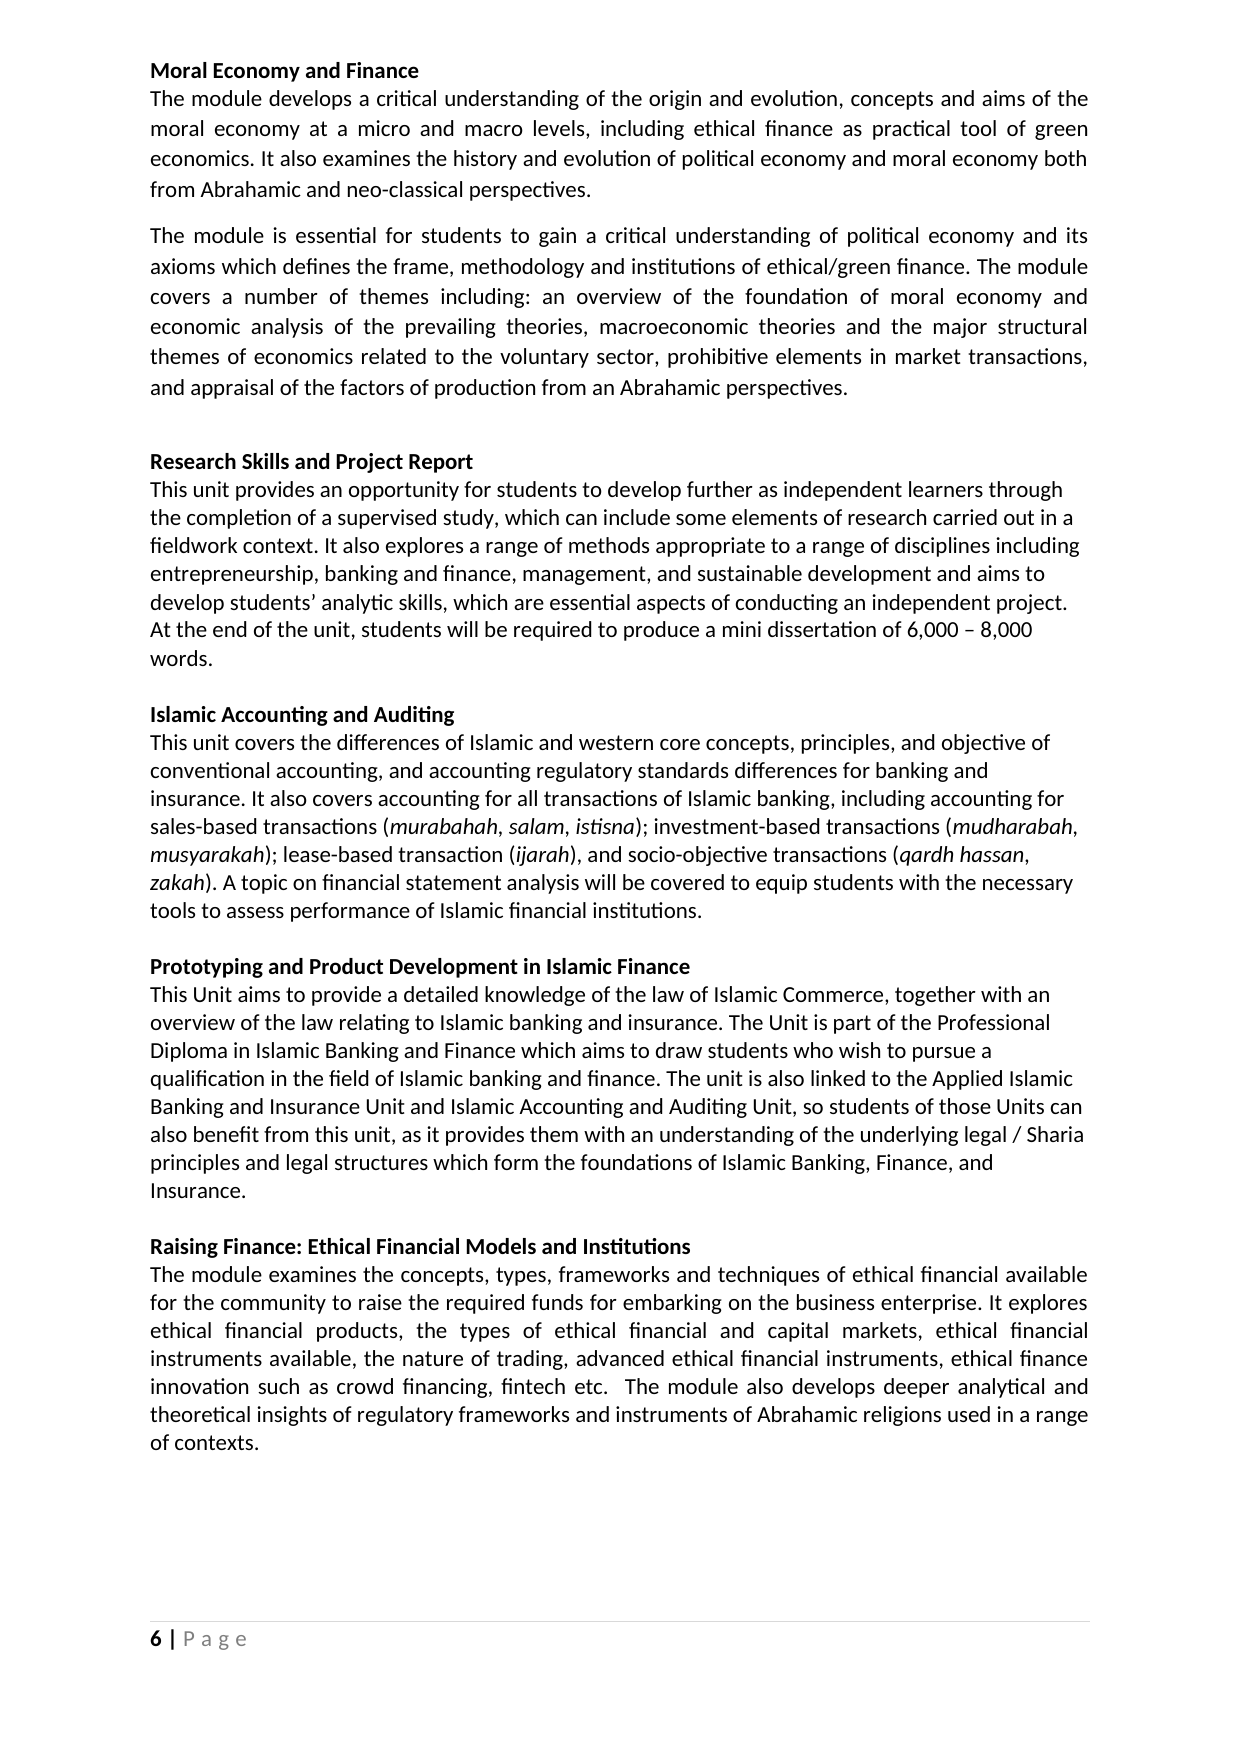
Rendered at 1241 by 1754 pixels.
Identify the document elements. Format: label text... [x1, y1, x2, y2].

text Research Skills and Project Report [150, 447, 1090, 476]
text This unit covers the differences of Islamic and western core concepts, principles, and objective of conventional accounting, and accounting regulatory standards differences for banking and insurance. It also covers accounting for all transactions of Islamic banking, including accounting for sales-based transactions (murabahah, salam, istisna); investment-based transactions (mudharabah, musyarakah); lease-based transaction (ijarah), and socio-objective transactions (qardh hassan, zakah). A topic on financial statement analysis will be covered to equip students with the necessary tools to assess performance of Islamic financial institutions. [150, 728, 1090, 924]
text Prototyping and Product Development in Islamic Finance [150, 952, 1090, 980]
text The module is essential for students to gain a critical understanding of political economy and its axioms which defines the frame, methodology and institutions of ethical/green finance. The module covers a number of themes including: an overview of the foundation of moral economy and economic analysis of the prevailing theories, macroeconomic theories and the major structural themes of economics related to the voluntary sector, prohibitive elements in market transactions, and appraisal of the factors of production from an Abrahamic perspectives. [150, 222, 1090, 401]
text Moral Economy and Finance [150, 56, 1090, 84]
text This Unit aims to provide a detailed knowledge of the law of Islamic Commerce, together with an overview of the law relating to Islamic banking and insurance. The Unit is part of the Professional Diploma in Islamic Banking and Finance which aims to draw students who wish to pursue a qualification in the field of Islamic banking and finance. The unit is also linked to the Applied Islamic Banking and Insurance Unit and Islamic Accounting and Auditing Unit, so students of those Units can also benefit from this unit, as it provides them with an understanding of the underlying legal / Sharia principles and legal structures which form the foundations of Islamic Banking, Finance, and Insurance. [150, 980, 1090, 1204]
text This unit provides an opportunity for students to develop further as independent learners through the completion of a supervised study, which can include some elements of research carried out in a fieldwork context. It also explores a range of methods appropriate to a range of disciplines including entrepreneurship, banking and finance, management, and sustainable development and aims to develop students’ analytic skills, which are essential aspects of conducting an independent project. [150, 476, 1090, 616]
text The module examines the concepts, types, frameworks and techniques of ethical financial available for the community to raise the required funds for embarking on the business enterprise. It explores ethical financial products, the types of ethical financial and capital markets, ethical financial instruments available, the nature of trading, advanced ethical financial instruments, ethical finance innovation such as crowd financing, fintech etc. The module also develops deeper analytical and theoretical insights of regulatory frameworks and instruments of Abrahamic religions used in a range of contexts. [150, 1260, 1090, 1456]
text Islamic Accounting and Auditing [150, 700, 1090, 728]
text The module develops a critical understanding of the origin and evolution, concepts and aims of the moral economy at a micro and macro levels, including ethical finance as practical tool of green economics. It also examines the history and evolution of political economy and moral economy both from Abrahamic and neo-classical perspectives. [150, 84, 1090, 203]
text At the end of the unit, students will be required to produce a mini dissertation of 6,000 – 8,000 words. [150, 616, 1090, 672]
text Raising Finance: Ethical Financial Models and Institutions [150, 1232, 1090, 1260]
